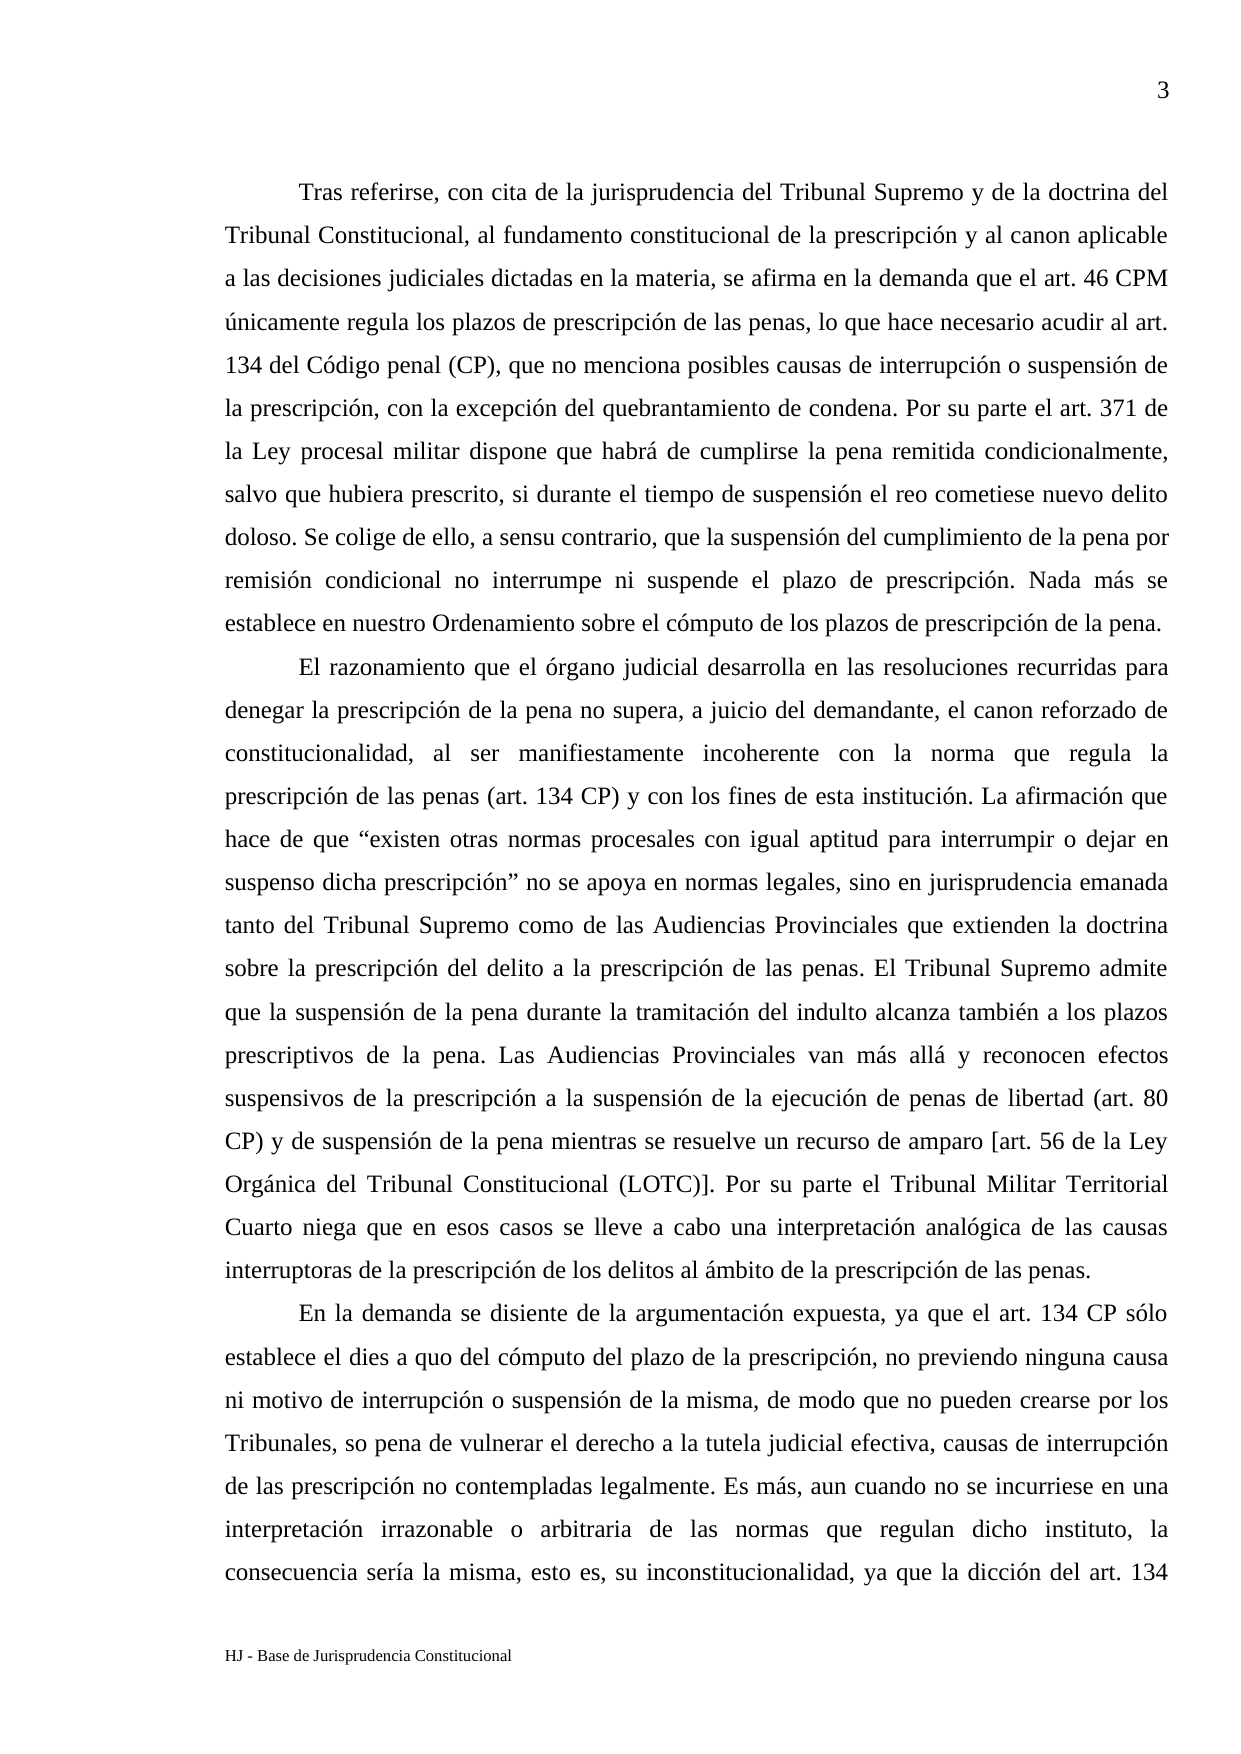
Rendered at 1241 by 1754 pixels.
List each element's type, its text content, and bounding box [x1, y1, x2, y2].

text Tras referirse, con cita de la jurisprudencia del Tribunal Supremo y de la doctrina del Tribunal Constitucional, al fundamento constitucional de la prescripción y al canon aplicable a las decisiones judiciales dictadas en la materia, se afirma en la demanda que el art. 46 CPM únicamente regula los plazos de prescripción de las penas, lo que hace necesario acudir al art. 134 del Código penal (CP), que no menciona posibles causas de interrupción o suspensión de la prescripción, con la excepción del quebrantamiento de condena. Por su parte el art. 371 de la Ley procesal militar dispone que habrá de cumplirse la pena remitida condicionalmente, salvo que hubiera prescrito, si durante el tiempo de suspensión el reo cometiese nuevo delito doloso. Se colige de ello, a sensu contrario, que la suspensión del cumplimiento de la pena por remisión condicional no interrumpe ni suspende el plazo de prescripción. Nada más se establece en nuestro Ordenamiento sobre el cómputo de los plazos de prescripción de la pena. [224, 177, 1169, 637]
text El razonamiento que el órgano judicial desarrolla en las resoluciones recurridas para denegar la prescripción de la pena no supera, a juicio del demandante, el canon reforzado de constitucionalidad, al ser manifiestamente incoherente con la norma que regula la prescripción de las penas (art. 134 CP) y con los fines de esta institución. La afirmación que hace de que “existen otras normas procesales con igual aptitud para interrumpir o dejar en suspenso dicha prescripción” no se apoya en normas legales, sino en jurisprudencia emanada tanto del Tribunal Supremo como de las Audiencias Provinciales que extienden la doctrina sobre la prescripción del delito a la prescripción de las penas. El Tribunal Supremo admite que la suspensión de la pena durante la tramitación del indulto alcanza también a los plazos prescriptivos de la pena. Las Audiencias Provinciales van más allá y reconocen efectos suspensivos de la prescripción a la suspensión de la ejecución de penas de libertad (art. 80 CP) y de suspensión de la pena mientras se resuelve un recurso de amparo [art. 56 de la Ley Orgánica del Tribunal Constitucional (LOTC)]. Por su parte el Tribunal Militar Territorial Cuarto niega que en esos casos se lleve a cabo una interpretación analógica de las causas interruptoras de la prescripción de los delitos al ámbito de la prescripción de las penas. [224, 652, 1169, 1284]
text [224, 1298, 1169, 1586]
